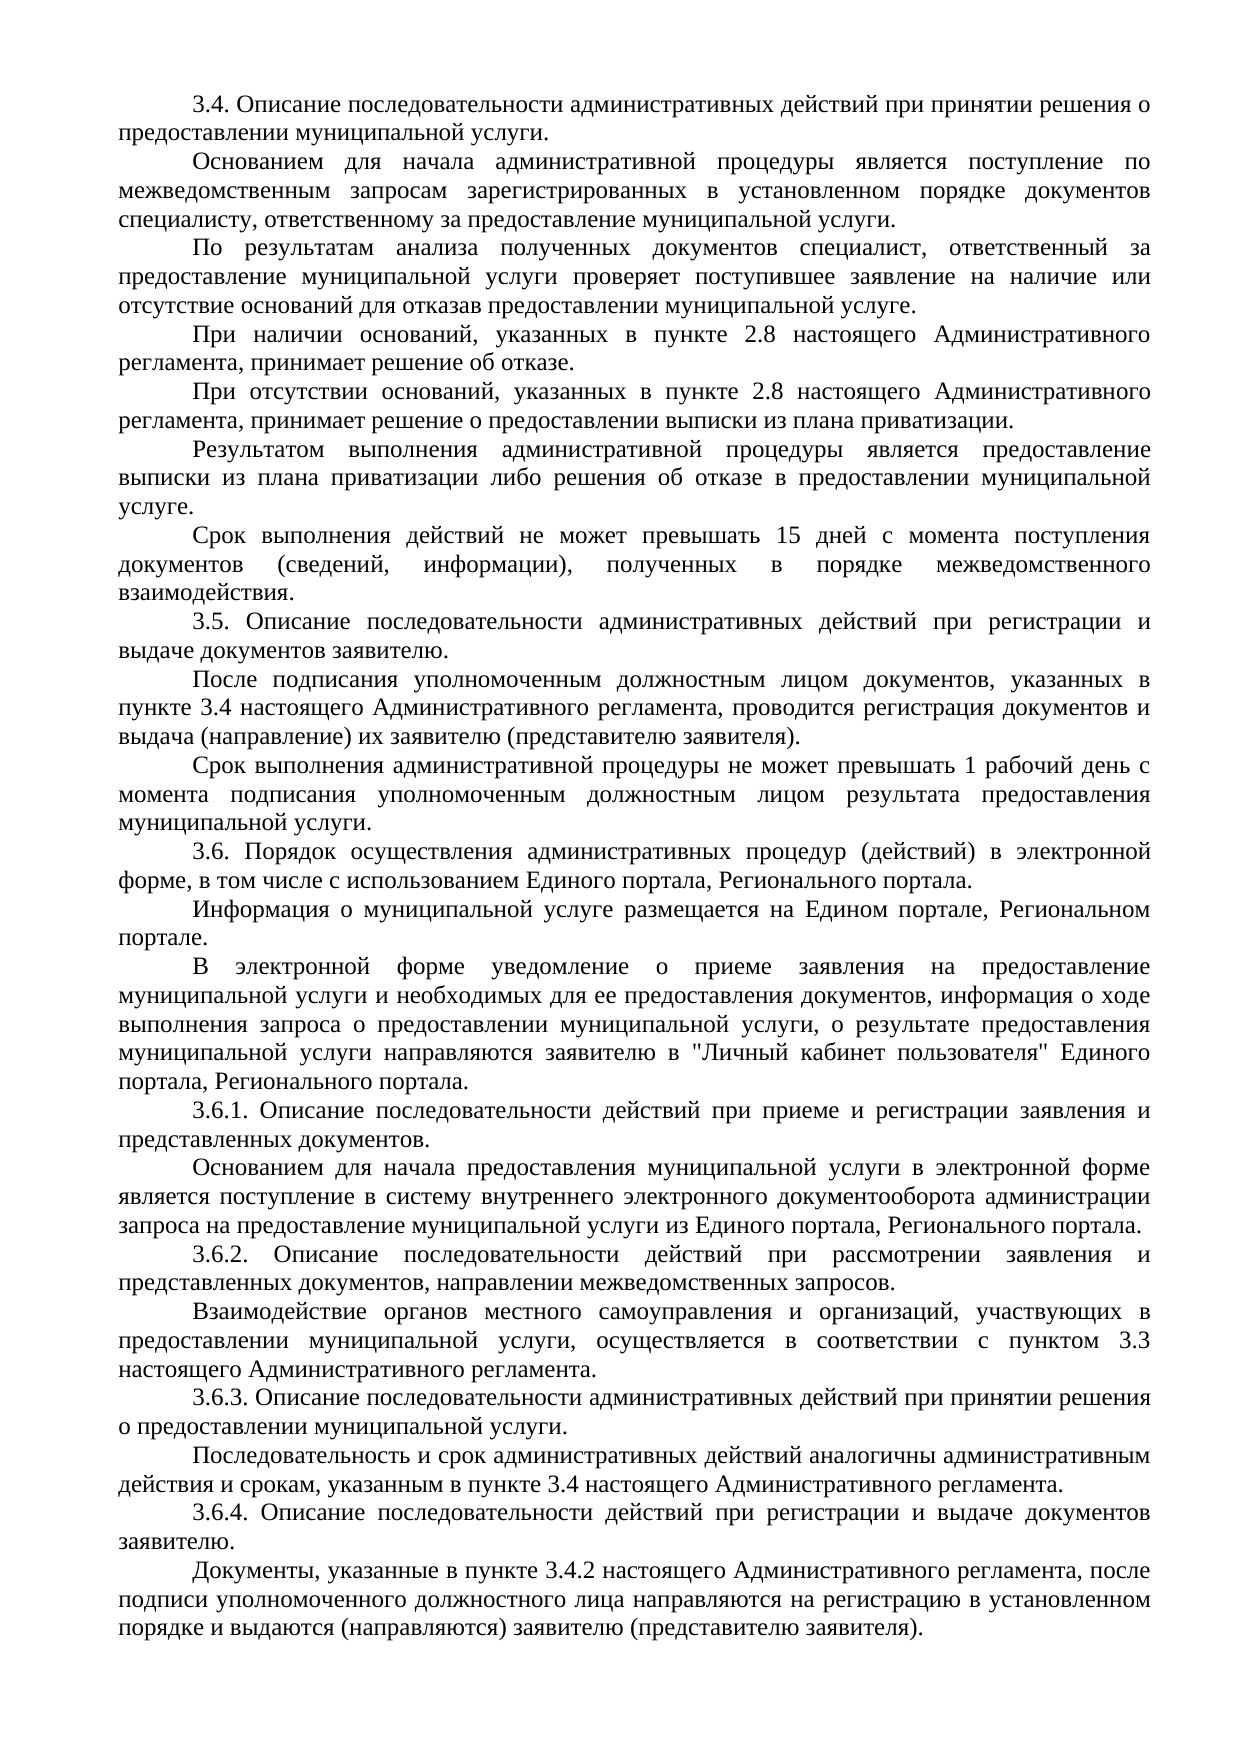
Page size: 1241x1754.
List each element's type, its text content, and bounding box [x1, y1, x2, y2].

text Срок выполнения административной процедуры не может превышать 1 рабочий день с момента подписания уполномоченным должностным лицом результата предоставления муниципальной услуги. [118, 750, 1152, 836]
text 3.5. Описание последовательности административных действий при регистрации и выдаче документов заявителю. [118, 606, 1152, 664]
text 3.4. Описание последовательности административных действий при принятии решения о предоставлении муниципальной услуги. [118, 89, 1152, 146]
text В электронной форме уведомление о приеме заявления на предоставление муниципальной услуги и необходимых для ее предоставления документов, информация о ходе выполнения запроса о предоставлении муниципальной услуги, о результате предоставления муниципальной услуги направляются заявителю в "Личный кабинет пользователя" Единого портала, Регионального портала. [118, 951, 1152, 1095]
text Взаимодействие органов местного самоуправления и организаций, участвующих в предоставлении муниципальной услуги, осуществляется в соответствии с пунктом 3.3 настоящего Административного регламента. [118, 1296, 1152, 1382]
text 3.6.2. Описание последовательности действий при рассмотрении заявления и представленных документов, направлении межведомственных запросов. [118, 1239, 1152, 1296]
text При наличии оснований, указанных в пункте 2.8 настоящего Административного регламента, принимает решение об отказе. [118, 319, 1152, 376]
text 3.6. Порядок осуществления административных процедур (действий) в электронной форме, в том числе с использованием Единого портала, Регионального портала. [118, 836, 1152, 894]
text 3.6.4. Описание последовательности действий при регистрации и выдаче документов заявителю. [118, 1497, 1152, 1555]
text После подписания уполномоченным должностным лицом документов, указанных в пункте 3.4 настоящего Административного регламента, проводится регистрация документов и выдача (направление) их заявителю (представителю заявителя). [118, 664, 1152, 750]
text Результатом выполнения административной процедуры является предоставление выписки из плана приватизации либо решения об отказе в предоставлении муниципальной услуге. [118, 434, 1152, 520]
text При отсутствии оснований, указанных в пункте 2.8 настоящего Административного регламента, принимает решение о предоставлении выписки из плана приватизации. [118, 376, 1152, 434]
text Срок выполнения действий не может превышать 15 дней с момента поступления документов (сведений, информации), полученных в порядке межведомственного взаимодействия. [118, 520, 1152, 606]
text По результатам анализа полученных документов специалист, ответственный за предоставление муниципальной услуги проверяет поступившее заявление на наличие или отсутствие оснований для отказав предоставлении муниципальной услуге. [118, 232, 1152, 319]
text 3.6.1. Описание последовательности действий при приеме и регистрации заявления и представленных документов. [118, 1095, 1152, 1152]
text Основанием для начала предоставления муниципальной услуги в электронной форме является поступление в систему внутреннего электронного документооборота администрации запроса на предоставление муниципальной услуги из Единого портала, Регионального портала. [118, 1152, 1152, 1239]
text Информация о муниципальной услуге размещается на Едином портале, Региональном портале. [118, 894, 1152, 951]
text 3.6.3. Описание последовательности административных действий при принятии решения о предоставлении муниципальной услуги. [118, 1382, 1152, 1440]
text Документы, указанные в пункте 3.4.2 настоящего Административного регламента, после подписи уполномоченного должностного лица направляются на регистрацию в установленном порядке и выдаются (направляются) заявителю (представителю заявителя). [118, 1555, 1152, 1641]
text Последовательность и срок административных действий аналогичны административным действия и срокам, указанным в пункте 3.4 настоящего Административного регламента. [118, 1440, 1152, 1497]
text Основанием для начала административной процедуры является поступление по межведомственным запросам зарегистрированных в установленном порядке документов специалисту, ответственному за предоставление муниципальной услуги. [118, 146, 1152, 232]
